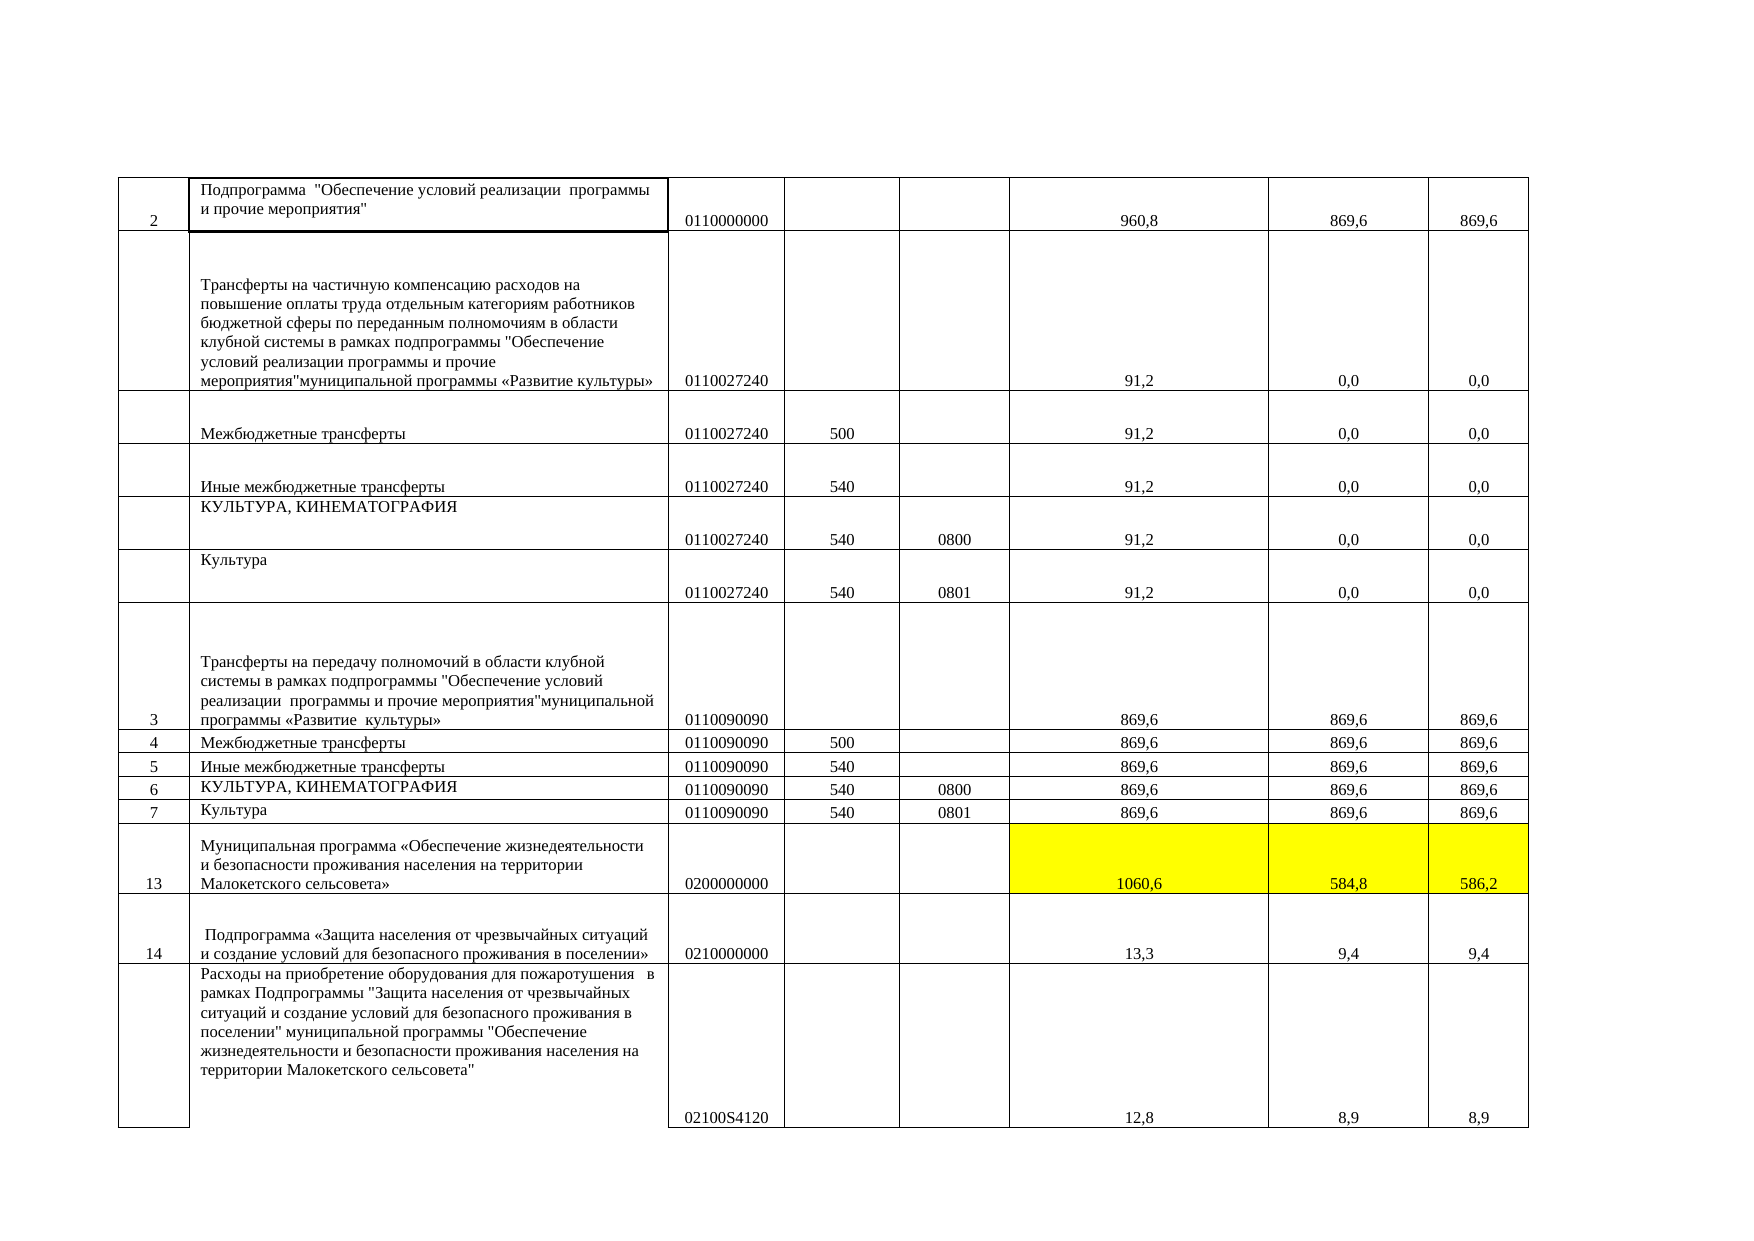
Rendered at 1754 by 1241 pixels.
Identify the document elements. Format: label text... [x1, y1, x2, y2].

table_cell 869,6 [1010, 603, 1268, 729]
table_cell 12,8 [1010, 964, 1268, 1127]
table_cell 869,6 [1429, 800, 1528, 822]
table_cell 869,6 [1429, 730, 1528, 752]
table_cell 869,6 [1269, 800, 1428, 822]
table_cell 869,6 [1010, 753, 1268, 776]
table_cell 7 [119, 800, 189, 822]
table_cell 869,6 [1010, 800, 1268, 822]
table_cell 9,4 [1269, 894, 1428, 963]
table_cell Межбюджетные трансферты [190, 730, 668, 752]
table_cell Трансферты на частичную компенсацию расходов на повышение оплаты труда отдельным категориям работников бюджетной сферы по переданным полномочиям в области клубной системы в рамках подпрограммы "Обеспечение условий реализации программы и прочие мероприятия"муниципальной программы «Развитие культуры» [190, 233, 668, 390]
table_cell [900, 603, 1009, 729]
table_cell 91,2 [1010, 444, 1268, 496]
table_cell Подпрограмма «Защита населения от чрезвычайных ситуаций и создание условий для безопасного проживания в поселении» [190, 894, 668, 963]
table_cell 0110027240 [669, 497, 784, 549]
table_cell 0110090090 [669, 777, 784, 799]
table_cell 0210000000 [669, 894, 784, 963]
table_cell 960,8 [1010, 178, 1268, 230]
table_cell 0,0 [1429, 550, 1528, 602]
table_cell [900, 894, 1009, 963]
table_cell [119, 550, 189, 602]
table_cell 0801 [900, 800, 1009, 822]
table_cell 869,6 [1269, 178, 1428, 230]
table_cell 540 [785, 753, 899, 776]
table_cell 540 [785, 777, 899, 799]
table_cell [119, 497, 189, 549]
table_cell 02100S4120 [669, 964, 784, 1127]
table_cell [119, 964, 189, 1127]
table_cell 0,0 [1269, 497, 1428, 549]
table_cell 0801 [900, 550, 1009, 602]
table_cell 0110027240 [669, 550, 784, 602]
table_cell 0110090090 [669, 753, 784, 776]
table_cell 0,0 [1269, 391, 1428, 443]
table_cell 0800 [900, 497, 1009, 549]
table_cell 0110027240 [669, 444, 784, 496]
table_cell 869,6 [1429, 777, 1528, 799]
table_cell 540 [785, 800, 899, 822]
table_cell [785, 178, 899, 230]
table_cell 91,2 [1010, 497, 1268, 549]
table_cell 869,6 [1429, 753, 1528, 776]
table_cell [785, 894, 899, 963]
table_cell Иные межбюджетные трансферты [190, 753, 668, 776]
table_cell [900, 964, 1009, 1127]
table_cell 6 [119, 777, 189, 799]
table_cell [119, 444, 189, 496]
table_cell [785, 603, 899, 729]
table_cell 1060,6 [1010, 824, 1268, 893]
table_cell Культура [190, 800, 668, 822]
table_cell [900, 231, 1009, 390]
table_cell Межбюджетные трансферты [190, 391, 668, 443]
table_cell 0,0 [1269, 231, 1428, 390]
table_cell 869,6 [1429, 603, 1528, 729]
table_cell 0110090090 [669, 603, 784, 729]
table_cell 14 [119, 894, 189, 963]
table_cell 869,6 [1269, 730, 1428, 752]
table_cell 0,0 [1429, 444, 1528, 496]
table_cell 0110027240 [669, 231, 784, 390]
table_cell 0800 [900, 777, 1009, 799]
table_cell 0,0 [1269, 444, 1428, 496]
table_cell 540 [785, 444, 899, 496]
table_cell 0110090090 [669, 800, 784, 822]
table_cell 91,2 [1010, 550, 1268, 602]
table_cell [900, 178, 1009, 230]
table_cell 869,6 [1269, 753, 1428, 776]
table_cell 5 [119, 753, 189, 776]
table_cell [785, 824, 899, 893]
table_cell [119, 391, 189, 443]
table_cell 869,6 [1010, 730, 1268, 752]
table_cell 540 [785, 497, 899, 549]
table_cell Культура [190, 550, 668, 602]
table_cell 0110090090 [669, 730, 784, 752]
table_cell 9,4 [1429, 894, 1528, 963]
table_cell 91,2 [1010, 231, 1268, 390]
table_cell 2 [119, 178, 188, 230]
table_cell 500 [785, 730, 899, 752]
table_cell КУЛЬТУРА, КИНЕМАТОГРАФИЯ [190, 497, 668, 549]
table_cell 8,9 [1429, 964, 1528, 1127]
table_cell [900, 824, 1009, 893]
table_cell 869,6 [1010, 777, 1268, 799]
table_cell 0110027240 [669, 391, 784, 443]
table_cell [785, 231, 899, 390]
table_cell [900, 730, 1009, 752]
table_cell [785, 964, 899, 1127]
table_cell Расходы на приобретение оборудования для пожаротушения в рамках Подпрограммы "Защита населения от чрезвычайных ситуаций и создание условий для безопасного проживания в поселении" муниципальной программы "Обеспечение жизнедеятельности и безопасности проживания населения на территории Малокетского сельсовета" [190, 964, 668, 1127]
table_cell 0,0 [1429, 497, 1528, 549]
table_cell Трансферты на передачу полномочий в области клубной системы в рамках подпрограммы "Обеспечение условий реализации программы и прочие мероприятия"муниципальной программы «Развитие культуры» [190, 603, 668, 729]
table_cell КУЛЬТУРА, КИНЕМАТОГРАФИЯ [190, 777, 668, 799]
table_cell 13,3 [1010, 894, 1268, 963]
table_cell 4 [119, 730, 189, 752]
table_cell 0200000000 [669, 824, 784, 893]
table_cell 0,0 [1269, 550, 1428, 602]
table_cell [900, 391, 1009, 443]
table_cell [900, 753, 1009, 776]
table_cell 869,6 [1269, 603, 1428, 729]
table_cell Иные межбюджетные трансферты [190, 444, 668, 496]
table_cell 540 [785, 550, 899, 602]
table_cell 8,9 [1269, 964, 1428, 1127]
table_cell 13 [119, 824, 189, 893]
table_cell 586,2 [1429, 824, 1528, 893]
table_cell 0,0 [1429, 231, 1528, 390]
table_cell 0,0 [1429, 391, 1528, 443]
table_cell 500 [785, 391, 899, 443]
table_cell 584,8 [1269, 824, 1428, 893]
table_cell 869,6 [1269, 777, 1428, 799]
table_cell [119, 231, 189, 390]
table_cell Подпрограмма "Обеспечение условий реализации программы и прочие мероприятия" [190, 179, 667, 230]
table_cell 91,2 [1010, 391, 1268, 443]
table_cell 0110000000 [669, 178, 784, 230]
table_cell Муниципальная программа «Обеспечение жизнедеятельности и безопасности проживания населения на территории Малокетского сельсовета» [190, 824, 668, 893]
table_cell 3 [119, 603, 189, 729]
table_cell [900, 444, 1009, 496]
table_cell 869,6 [1429, 178, 1528, 230]
